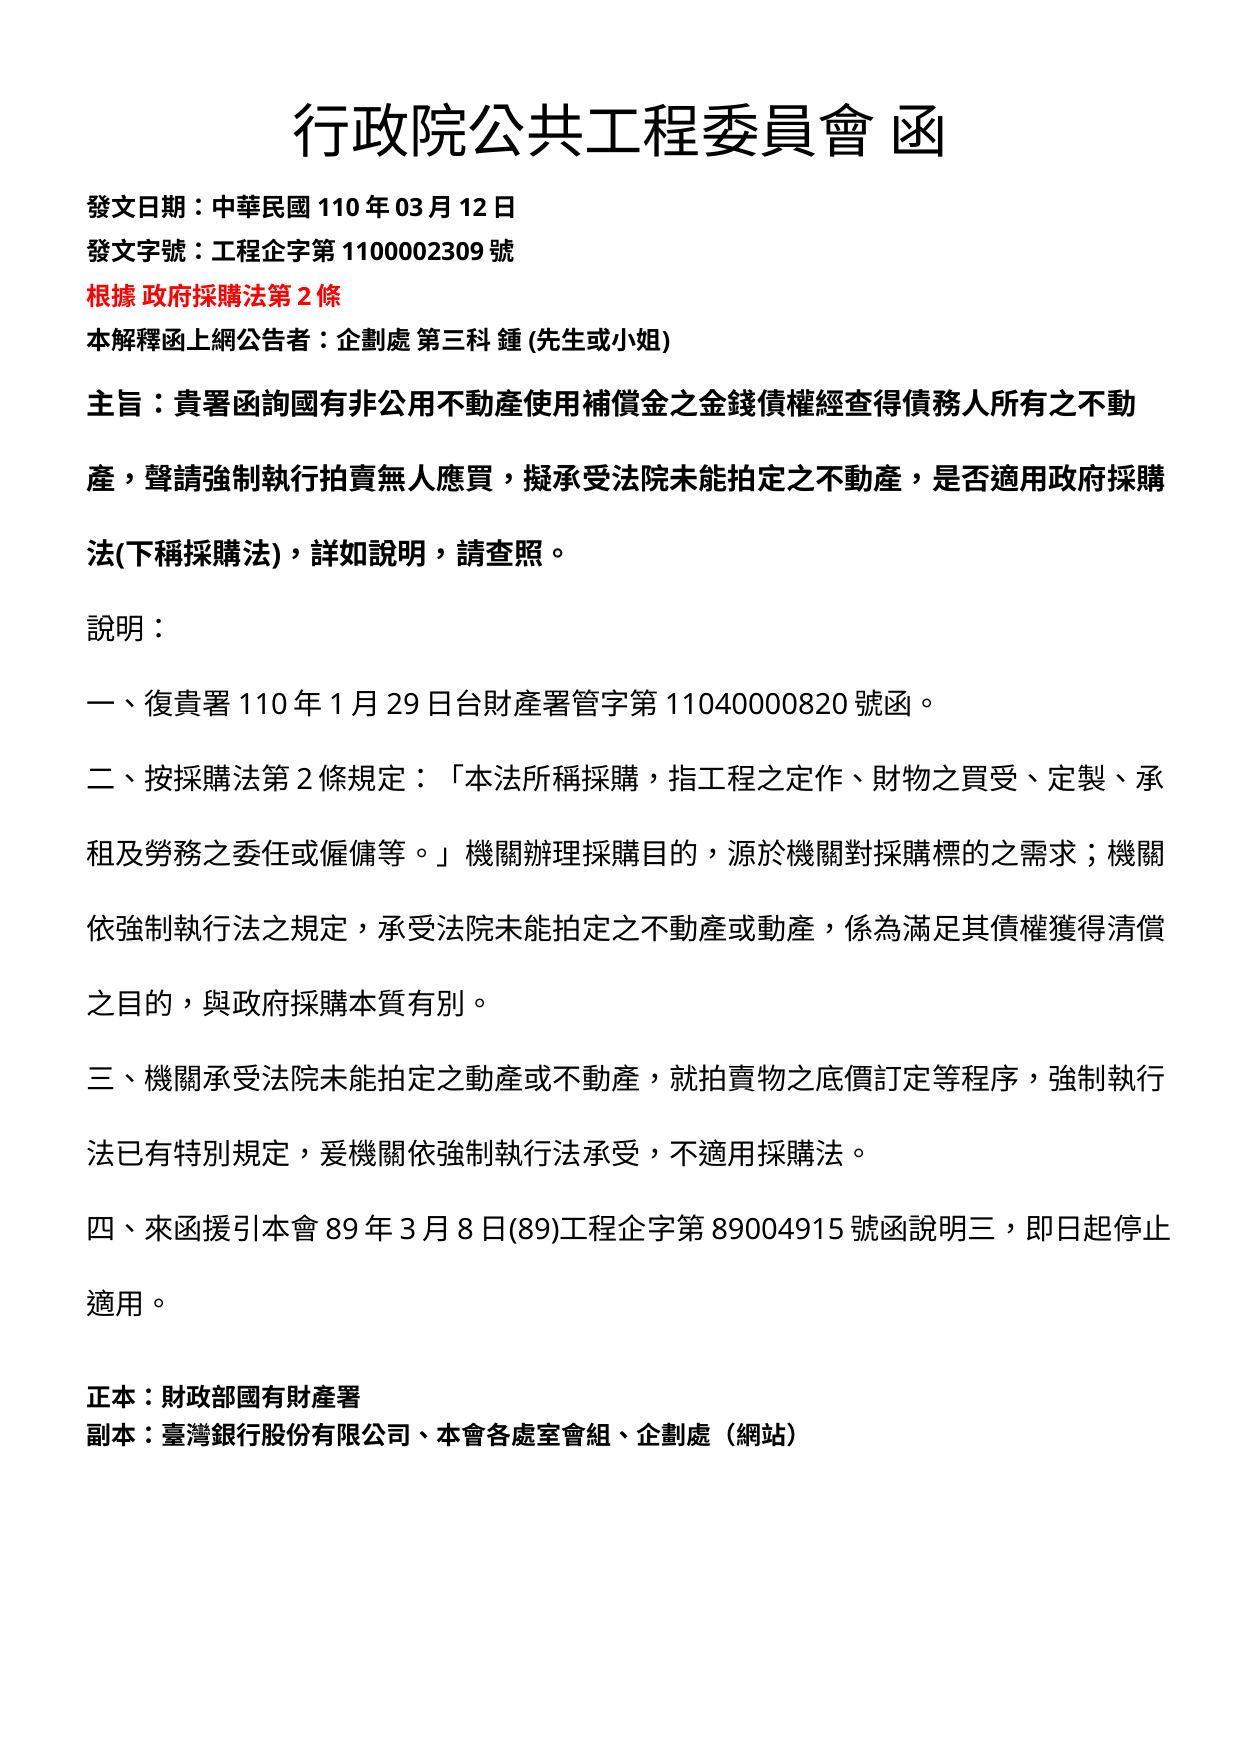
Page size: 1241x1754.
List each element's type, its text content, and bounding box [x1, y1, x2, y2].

text 行政院公共工程委員會 函 [83, 71, 1157, 183]
table_cell 根據 政府採購法第2條 [84, 273, 1240, 316]
table_header 主旨：貴署函詢國有非公用不動產使用補償金之金錢債權經查得債務人所有之不動產，聲請強制執行拍賣無人應買，擬承受法院未能拍定之不動產，是否適用政府採購法(下稱採購法)，詳如說明，請查照。 說明： 一、復貴署110年1月29日台財產署管字第11040000820號函。 二、按採購法第2條規定：「本法所稱採購，指工程之定作、財物之買受、定製、承租及勞務之委任或僱傭等。」機關辦理採購目的，源於機關對採購標的之需求；機關依強制執行法之規定，承受法院未能拍定之不動產或動產，係為滿足其債權獲得清償之目的，與政府採購本質有別。 三、機關承受法院未能拍定之動產或不動產，就拍賣物之底價訂定等程序，強制執行法已有特別規定，爰機關依強制執行法承受，不適用採購法。 四、來函援引本會89年3月8日(89)工程企字第89004915號函說明三，即日起停止適用。 正本：財政部國有財產署 副本：臺灣銀行股份有限公司、本會各處室會組、企劃處（網站） [84, 362, 1186, 1455]
table_cell 發文字號：工程企字第1100002309號 [84, 229, 1240, 272]
table_cell 本解釋函上網公告者：企劃處 第三科 鍾 (先生或小姐) [84, 317, 1240, 360]
table_header 發文日期：中華民國 110年03月12日 [84, 184, 1240, 227]
